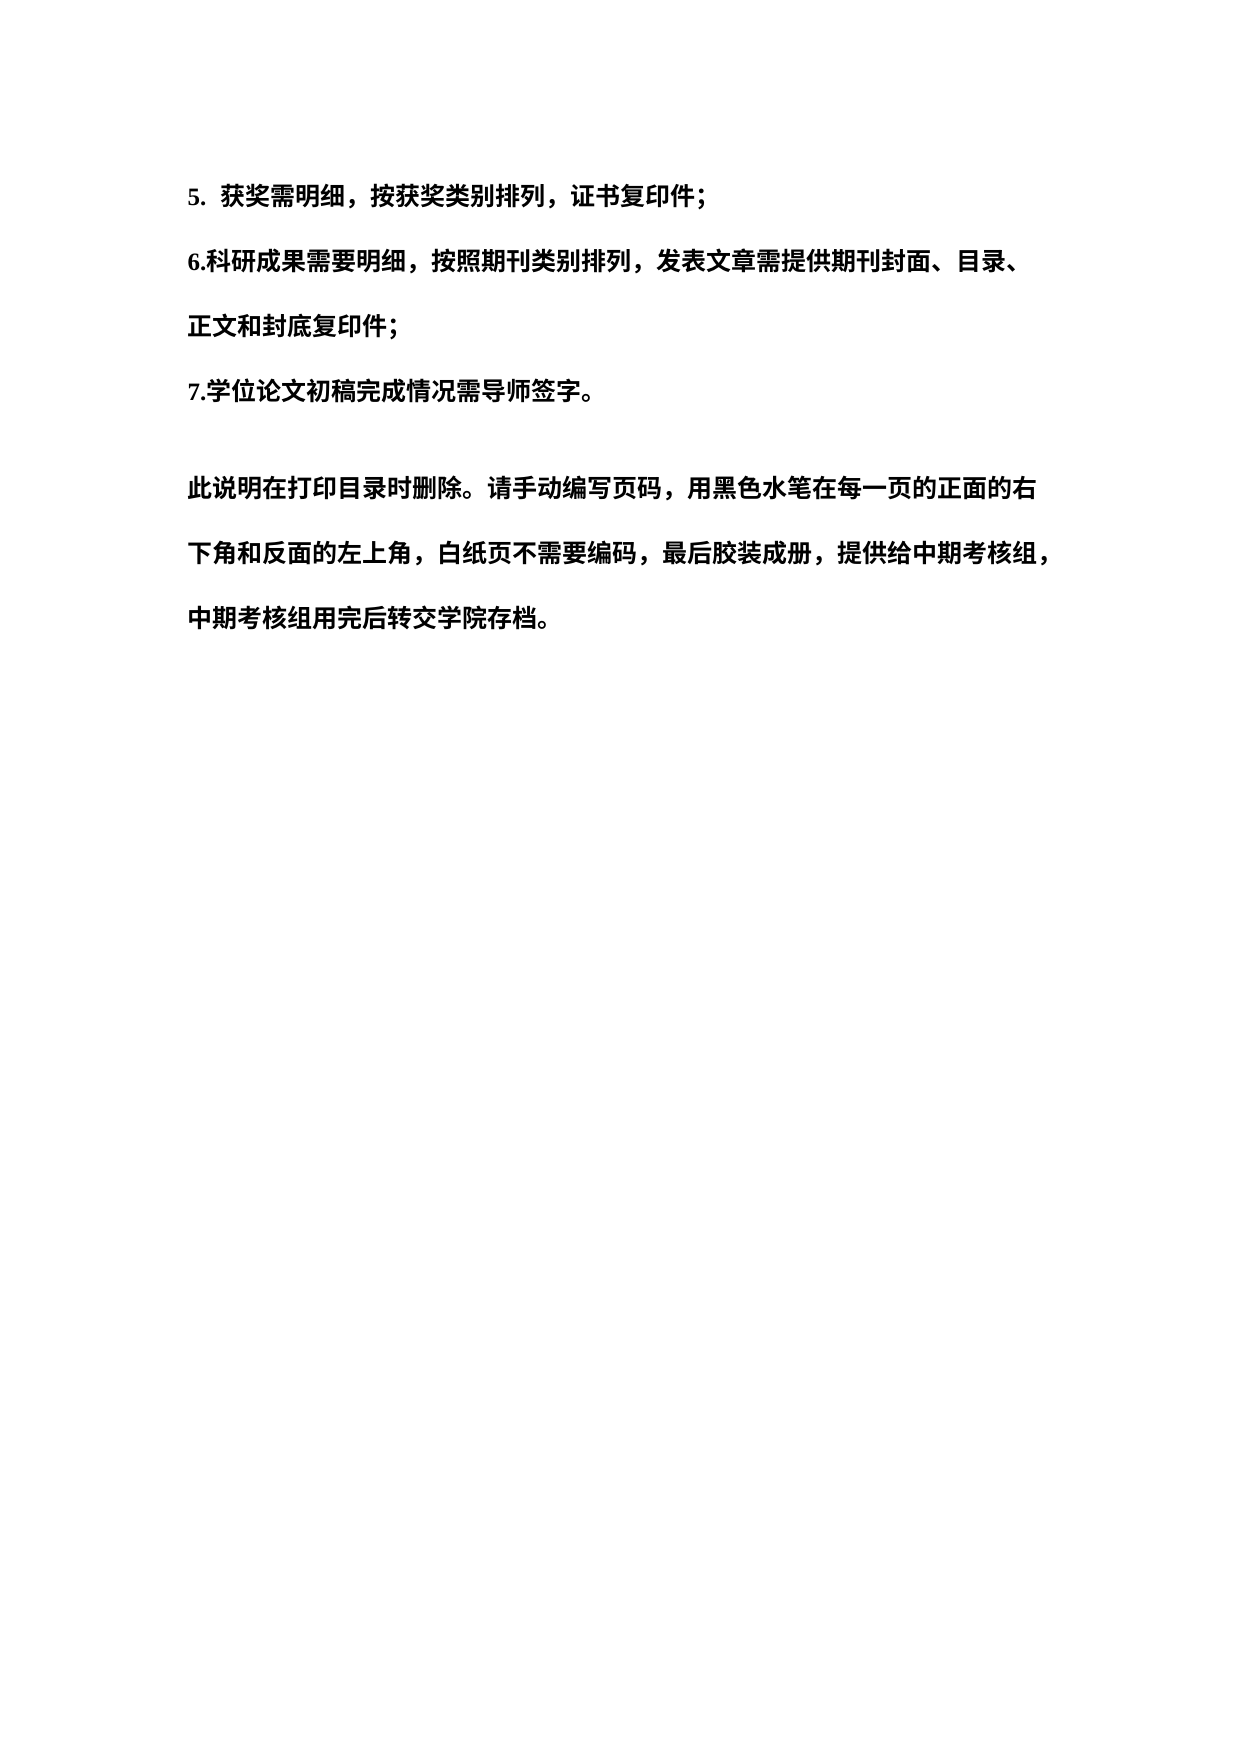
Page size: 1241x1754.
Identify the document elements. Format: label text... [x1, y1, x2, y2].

list 7.学位论文初稿完成情况需导师签字。 [187, 357, 1053, 422]
list 6.科研成果需要明细，按照期刊类别排列，发表文章需提供期刊封面、目录、正文和封底复印件； [187, 227, 1053, 357]
list 此说明在打印目录时删除。请手动编写页码，用黑色水笔在每一页的正面的右下角和反面的左上角，白纸页不需要编码，最后胶装成册，提供给中期考核组，中期考核组用完后转交学院存档。 [187, 454, 1053, 649]
list 获奖需明细，按获奖类别排列，证书复印件； [187, 162, 1053, 227]
